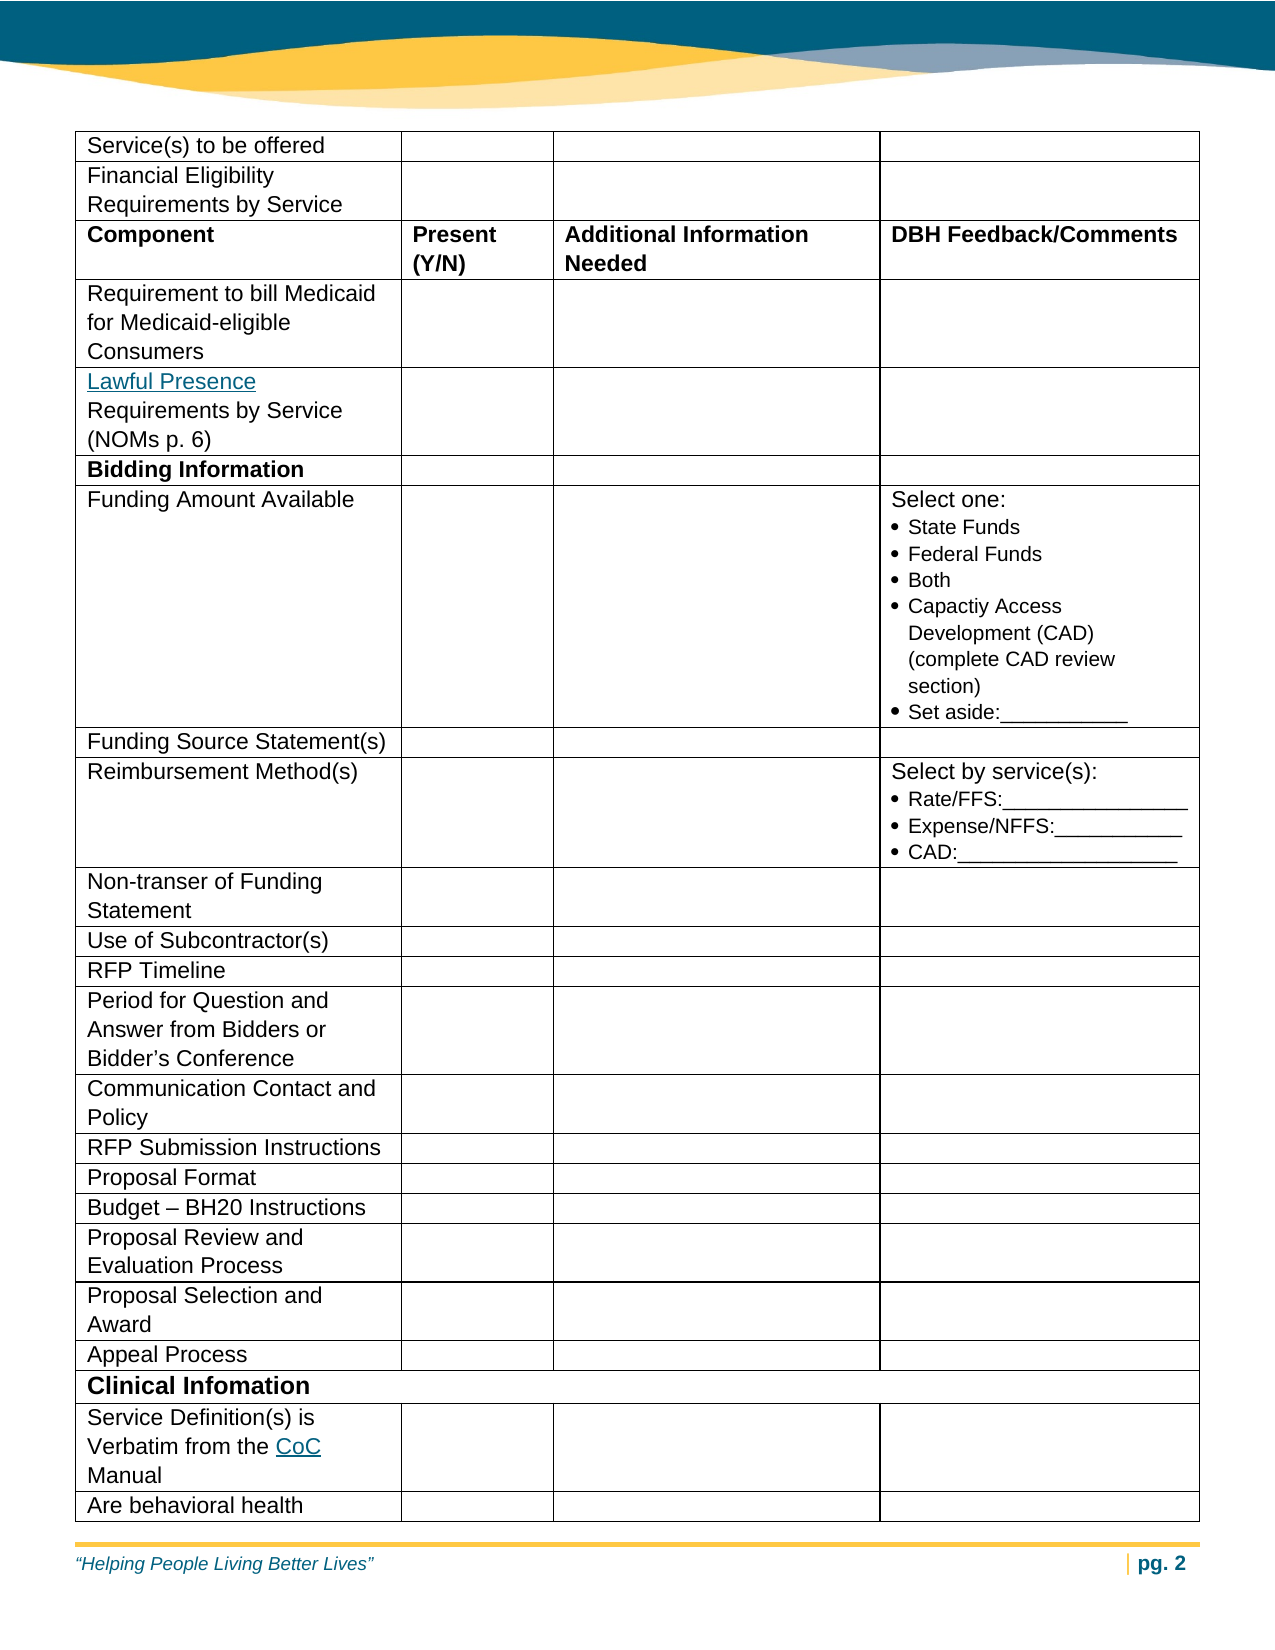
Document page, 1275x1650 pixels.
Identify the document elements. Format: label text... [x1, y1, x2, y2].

table_cell [881, 1492, 1199, 1521]
table_cell RFP Submission Instructions [76, 1134, 401, 1162]
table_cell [76, 1492, 401, 1521]
table_cell Financial Eligibility Requirements by Service [76, 162, 401, 220]
table_cell [881, 280, 1199, 367]
table_cell Proposal Review and Evaluation Process [76, 1224, 401, 1281]
table_cell Requirement to bill Medicaid for Medicaid-eligible Consumers [76, 280, 401, 367]
table_cell [402, 1194, 553, 1222]
table_cell Reimbursement Method(s) [76, 758, 401, 867]
table_cell Use of Subcontractor(s) [76, 927, 401, 956]
table_cell [554, 758, 879, 867]
table_cell [881, 728, 1199, 757]
table_cell Budget – BH20 Instructions [76, 1194, 401, 1222]
table_cell [554, 280, 879, 367]
table_cell Proposal Format [76, 1164, 401, 1192]
table_cell [554, 868, 879, 926]
table_cell [402, 1224, 553, 1281]
table_cell RFP Timeline [76, 957, 401, 986]
table_cell [881, 368, 1199, 455]
table_cell [881, 1075, 1199, 1132]
table_cell [402, 1164, 553, 1192]
table_cell Service(s) to be offered [76, 132, 401, 161]
table_cell [402, 1492, 553, 1521]
table_cell Communication Contact and Policy [76, 1075, 401, 1132]
table_cell Lawful Presence Requirements by Service (NOMs p. 6) [76, 368, 401, 455]
table_cell [881, 162, 1199, 220]
table_cell [881, 1283, 1199, 1340]
table_cell [554, 987, 879, 1073]
table_cell [402, 368, 553, 455]
table_cell Appeal Process [76, 1341, 401, 1370]
table_cell [554, 1134, 879, 1162]
table_cell [554, 1341, 879, 1370]
table_cell [881, 1164, 1199, 1192]
table_cell [402, 868, 553, 926]
table_cell Select one: State Funds Federal Funds Both Capactiy Access Development (CAD) (complete CAD review section) Set aside:___________ [881, 486, 1199, 727]
table_cell [402, 456, 553, 485]
table_cell [881, 1224, 1199, 1281]
table_cell [881, 1341, 1199, 1370]
table_cell [881, 132, 1199, 161]
table_cell Present (Y/N) [402, 221, 553, 279]
table_cell Component [76, 221, 401, 279]
table_cell [881, 1194, 1199, 1222]
table_cell [402, 758, 553, 867]
table_cell [554, 1194, 879, 1222]
table_cell [554, 1224, 879, 1281]
table_cell [402, 162, 553, 220]
table_cell [554, 162, 879, 220]
table_cell [402, 1404, 553, 1491]
table_cell Bidding Information [76, 456, 401, 485]
table_cell [881, 927, 1199, 956]
picture [0, 36, 1275, 120]
table_cell Funding Amount Available [76, 486, 401, 727]
table_cell [554, 957, 879, 986]
table_cell [402, 486, 553, 727]
table_cell [554, 486, 879, 727]
table_cell Clinical Infomation [76, 1371, 1199, 1403]
table_cell [554, 728, 879, 757]
table_cell [402, 927, 553, 956]
table_cell [881, 456, 1199, 485]
table_cell Period for Question and Answer from Bidders or Bidder’s Conference [76, 987, 401, 1073]
table_cell [402, 1341, 553, 1370]
table_cell [881, 1404, 1199, 1491]
table_cell Funding Source Statement(s) [76, 728, 401, 757]
table_cell [554, 927, 879, 956]
table_cell [554, 1164, 879, 1192]
table_cell [402, 728, 553, 757]
table_cell [881, 868, 1199, 926]
table_cell Select by service(s): Rate/FFS:________________ Expense/NFFS:___________ CAD:___________________ [881, 758, 1199, 867]
table_cell [881, 957, 1199, 986]
table_cell [554, 456, 879, 485]
table_cell [402, 1283, 553, 1340]
table_cell [554, 1492, 879, 1521]
table_cell Additional Information Needed [554, 221, 879, 279]
table_cell [402, 280, 553, 367]
table_cell [554, 368, 879, 455]
table_cell DBH Feedback/Comments [881, 221, 1199, 279]
table_cell [554, 1404, 879, 1491]
table_cell [402, 132, 553, 161]
table_cell [881, 987, 1199, 1073]
table_cell Non-transer of Funding Statement [76, 868, 401, 926]
table_cell Service Definition(s) is Verbatim from the CoC Manual [76, 1404, 401, 1491]
table_cell [402, 957, 553, 986]
table_cell [881, 1134, 1199, 1162]
table_cell Proposal Selection and Award [76, 1283, 401, 1340]
table_cell [402, 1134, 553, 1162]
table_cell [402, 1075, 553, 1132]
table_cell [554, 1075, 879, 1132]
table_cell [554, 132, 879, 161]
table_cell [554, 1283, 879, 1340]
table_cell [402, 987, 553, 1073]
